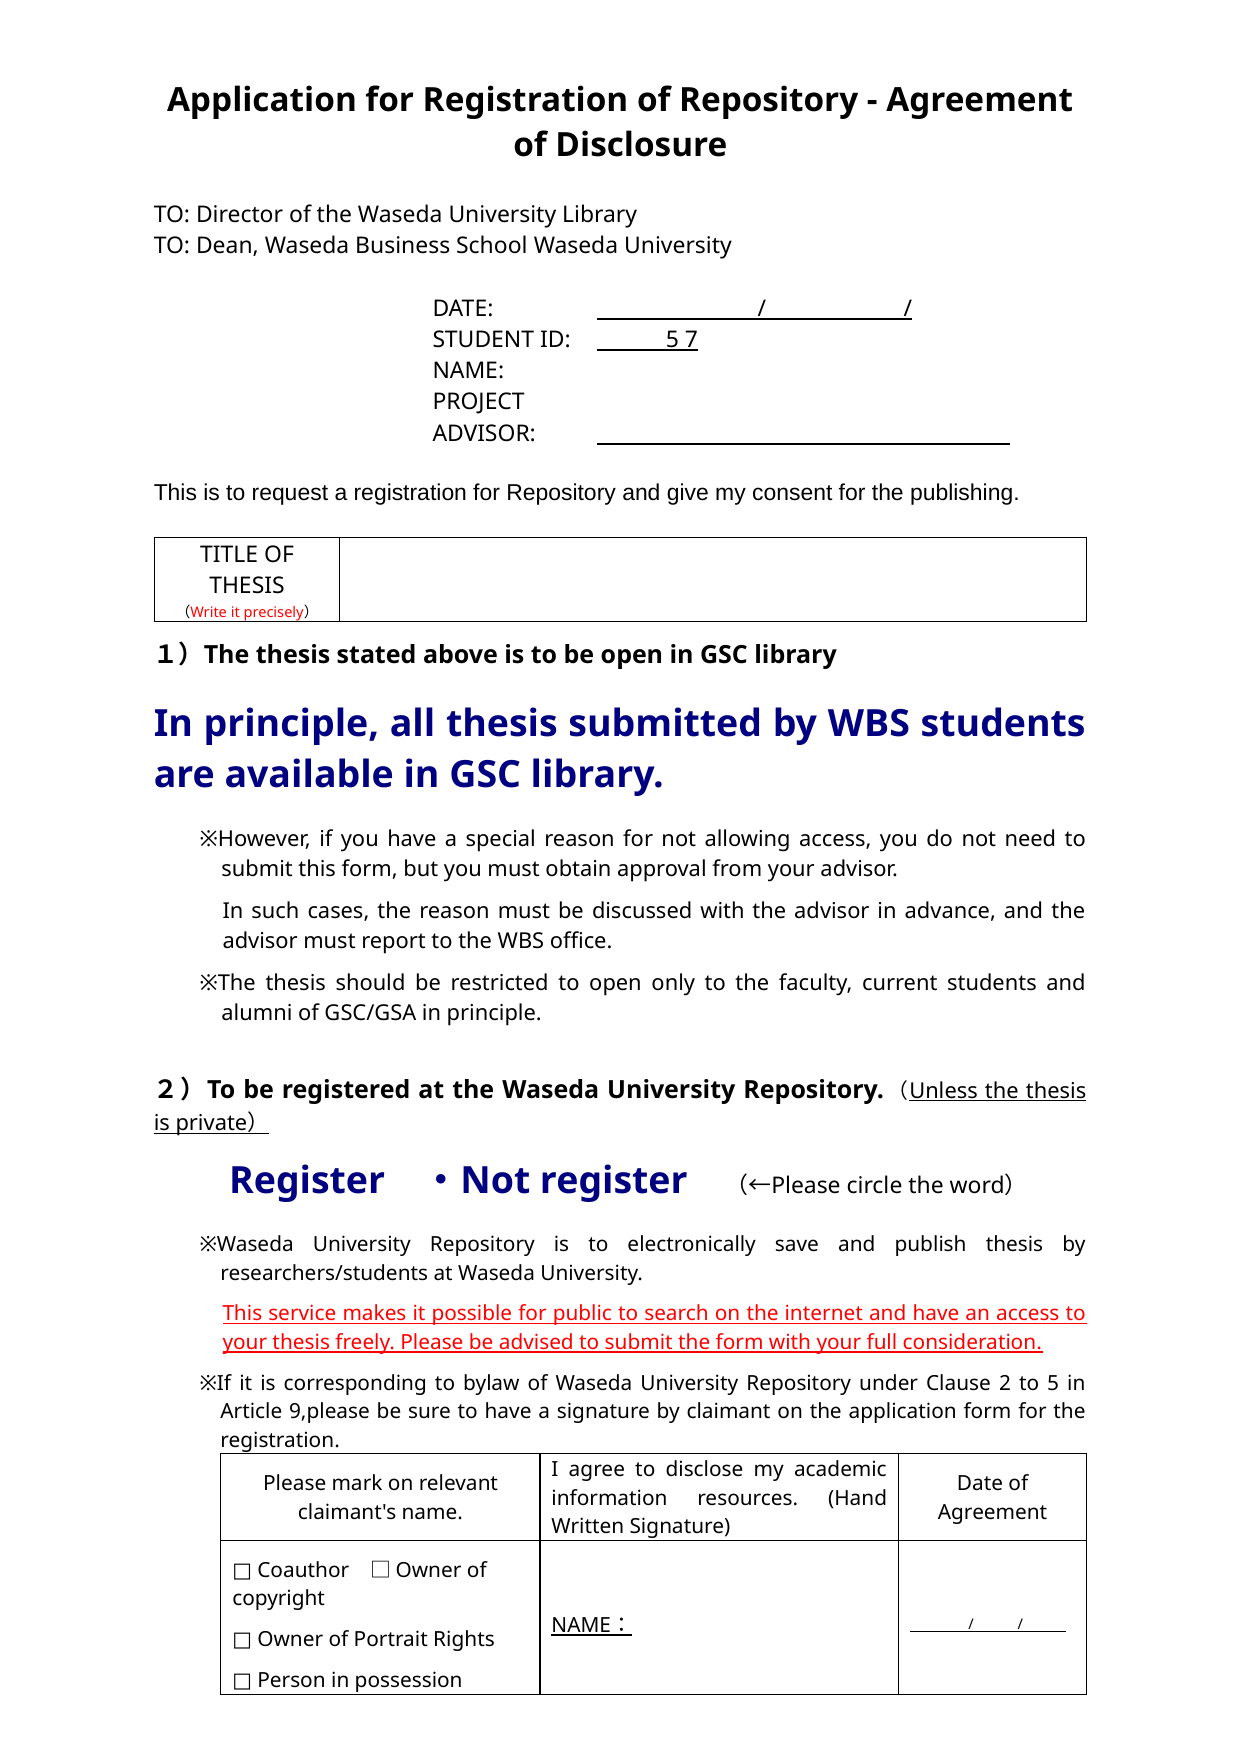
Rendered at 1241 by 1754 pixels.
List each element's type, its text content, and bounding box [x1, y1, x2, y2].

text Application for Registration of Repository - Agreement of Disclosure [153, 76, 1087, 166]
text This service makes it possible for public to search on the internet and have an access to your thesis freely. Please be advised to submit the form with your full consideration. [222, 1298, 1087, 1323]
table_cell / / [899, 1541, 1086, 1694]
table_header I agree to disclose my academic information resources. (Hand Written Signature) [541, 1454, 898, 1539]
text NAME: [432, 354, 1087, 385]
text TO: Dean, Waseda Business School Waseda University [153, 229, 1087, 260]
text ADVISOR: [432, 416, 1087, 448]
table_header Please mark on relevant claimant's name. [221, 1454, 539, 1539]
table_header [340, 538, 1086, 621]
text In principle, all thesis submitted by WBS students are available in GSC library. [153, 696, 1087, 798]
table_header Date of Agreement [899, 1454, 1086, 1539]
text １）The thesis stated above is to be open in GSC library [153, 635, 1087, 671]
text ※However, if you have a special reason for not allowing access, you do not need to submit this form, but you must obtain approval from your advisor. [199, 823, 1087, 883]
text This service makes it possible for public to search on the internet and have an access to your thesis freely. Please be advised to submit the form with your full consideration. [222, 1324, 1087, 1355]
text PROJECT [432, 385, 1087, 416]
text ２）To be registered at the Waseda University Repository.（Unless the thesis is private） [153, 1069, 1087, 1137]
table_cell NAME： [541, 1541, 898, 1694]
text ※The thesis should be restricted to open only to the faculty, current students and alumni of GSC/GSA in principle. [199, 967, 1087, 1027]
text TO: Director of the Waseda University Library [153, 198, 1087, 229]
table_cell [221, 1541, 539, 1694]
text ※Waseda University Repository is to electronically save and publish thesis by researchers/students at Waseda University. [199, 1229, 1087, 1286]
text This is to request a registration for Repository and give my consent for the publishing. [153, 479, 1087, 505]
text STUDENT ID: 5 7 [432, 323, 1087, 354]
table_header TITLE OF THESIS （Write it precisely） [155, 538, 339, 621]
text DATE: / / [432, 291, 1087, 323]
text In such cases, the reason must be discussed with the advisor in advance, and the advisor must report to the WBS office. [222, 895, 1087, 955]
text Register ・Not register （←Please circle the word） [153, 1150, 1087, 1204]
text ※If it is corresponding to bylaw of Waseda University Repository under Clause 2 to 5 in Article 9,please be sure to have a signature by claimant on the application form for the registration. [199, 1368, 1087, 1453]
